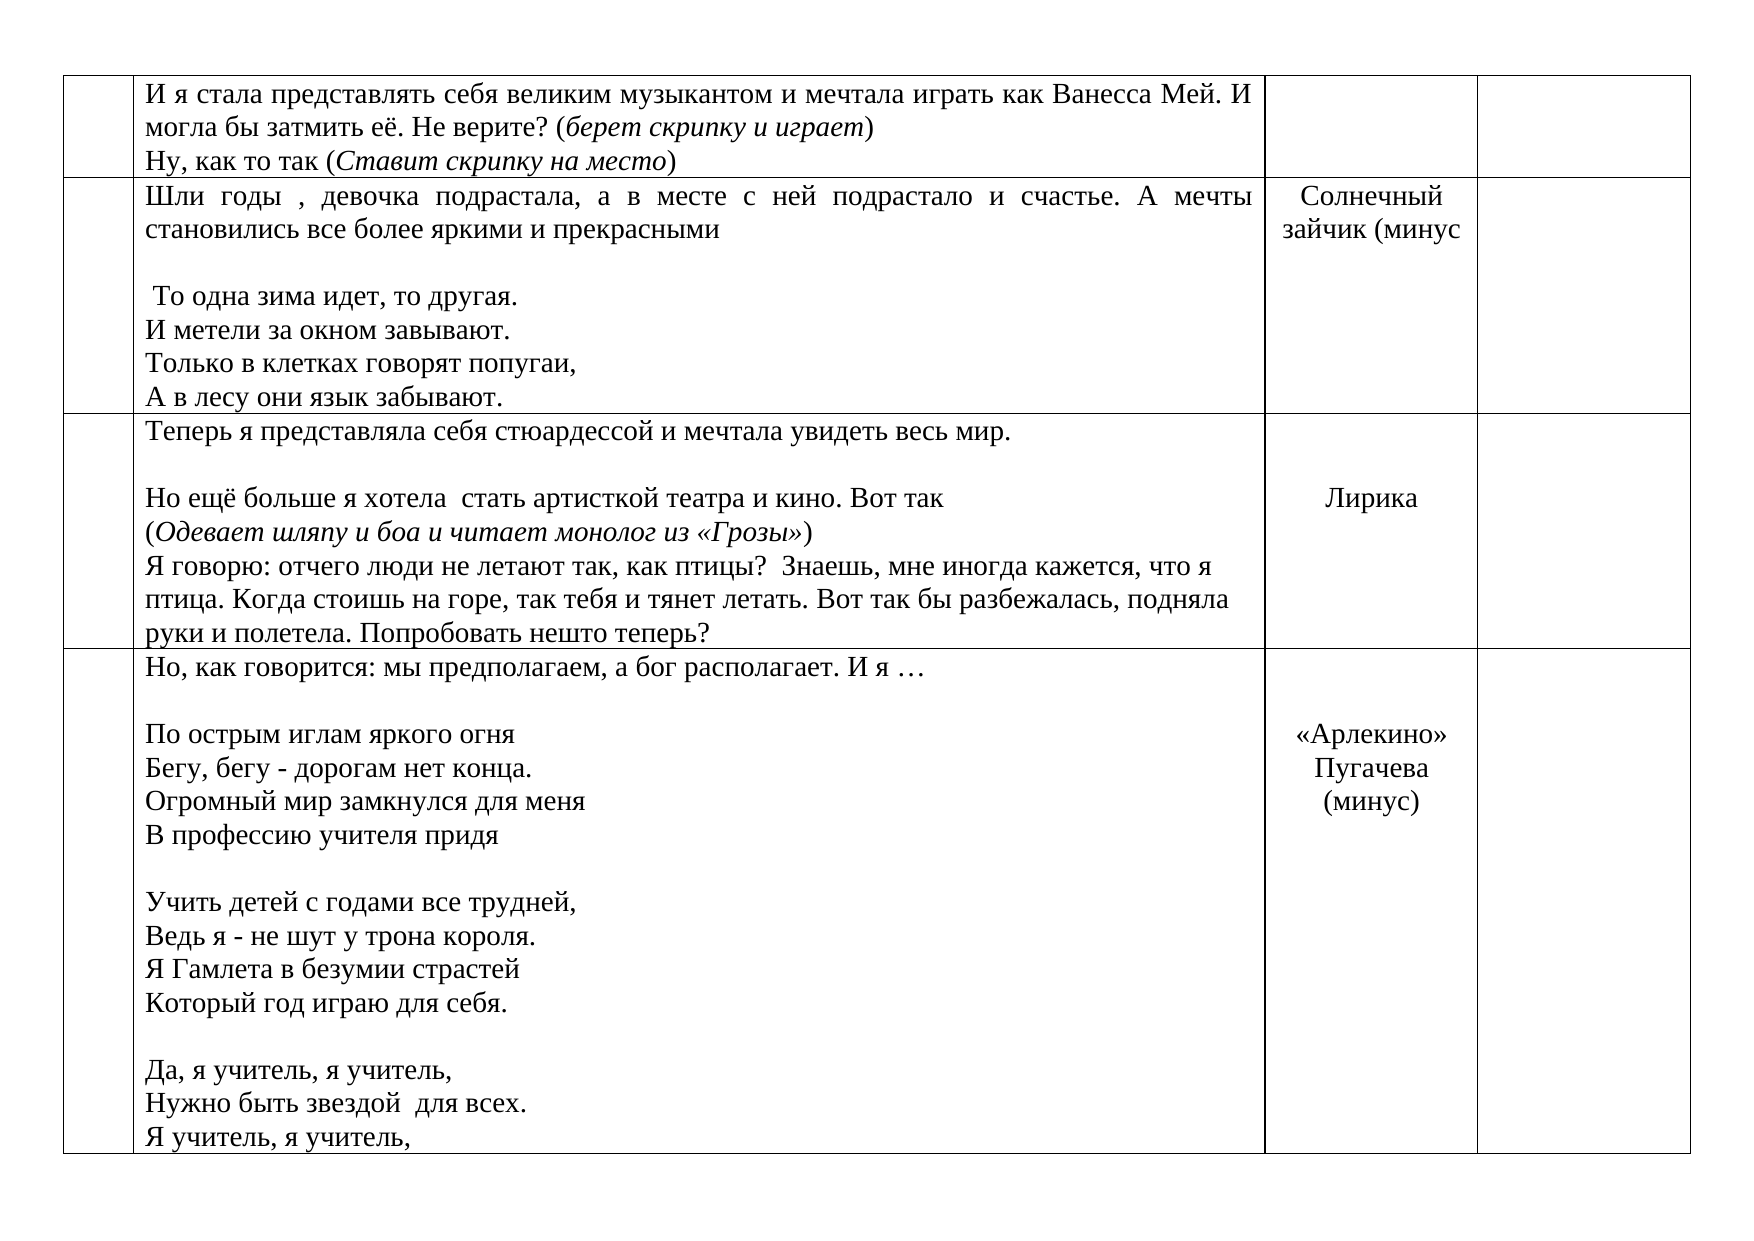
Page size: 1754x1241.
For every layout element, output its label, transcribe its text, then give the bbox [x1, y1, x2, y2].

table_cell [1478, 649, 1690, 1152]
table_cell Лирика [1266, 414, 1477, 648]
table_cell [134, 649, 1264, 1152]
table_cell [1266, 76, 1477, 177]
table_cell Теперь я представляла себя стюардессой и мечтала увидеть весь мир. Но ещё больше я хотела стать артисткой театра и кино. Вот так (Одевает шляпу и боа и читает монолог из «Грозы») Я говорю: отчего люди не летают так, как птицы? Знаешь, мне иногда кажется, что я птица. Когда стоишь на горе, так тебя и тянет летать. Вот так бы разбежалась, подняла руки и полетела. Попробовать нешто теперь? [134, 414, 1264, 648]
table_cell [64, 649, 133, 1152]
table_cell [134, 76, 1264, 177]
table_cell [1478, 76, 1690, 177]
table_cell [1478, 178, 1690, 412]
table_cell [64, 76, 133, 177]
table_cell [1266, 649, 1477, 1152]
table_cell [64, 178, 133, 412]
table_cell Шли годы , девочка подрастала, а в месте с ней подрастало и счастье. А мечты становились все более яркими и прекрасными То одна зима идет, то другая. И метели за окном завывают. Только в клетках говорят попугаи, А в лесу они язык забывают. [134, 178, 1264, 412]
table_cell [64, 414, 133, 648]
table_cell [1478, 414, 1690, 648]
table_cell Солнечный зайчик (минус [1266, 178, 1477, 412]
